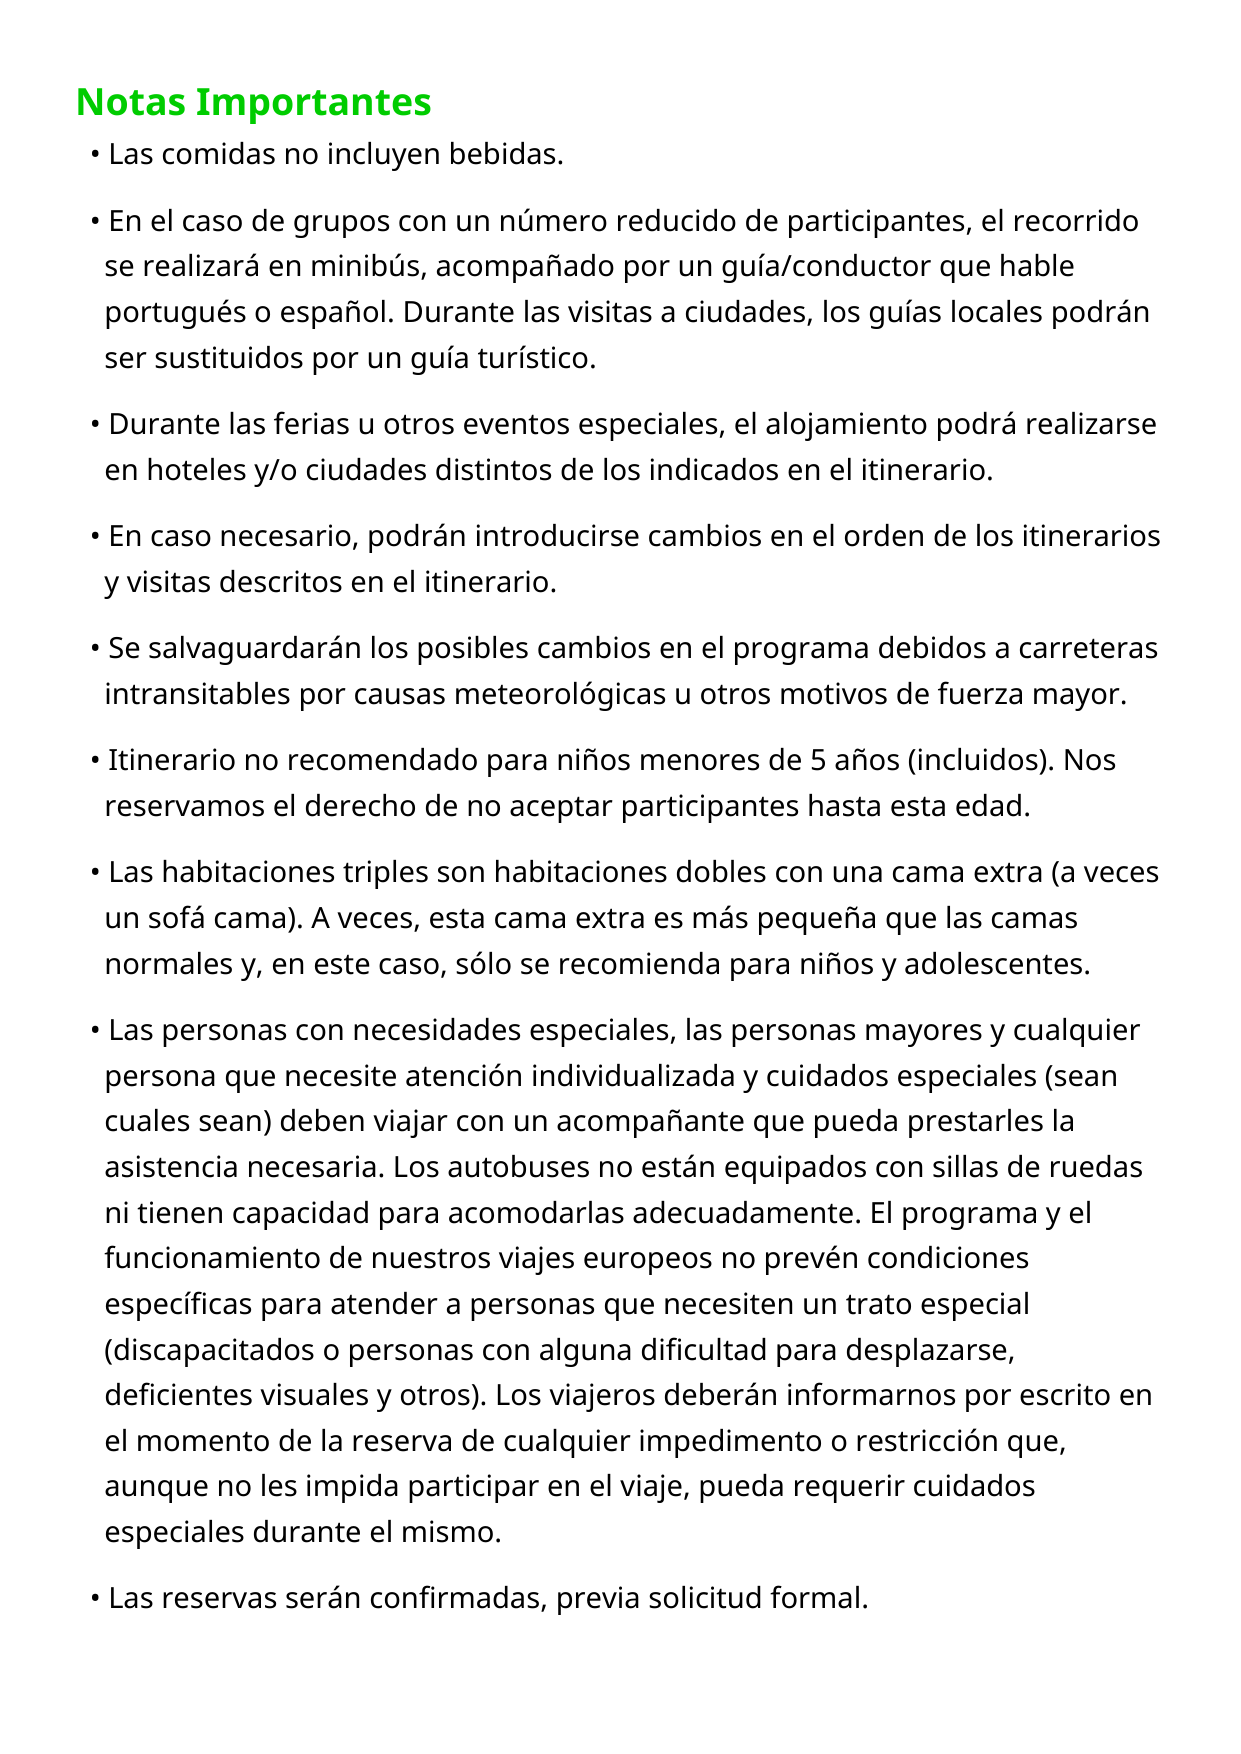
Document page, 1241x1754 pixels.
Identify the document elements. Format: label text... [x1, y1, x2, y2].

text • Itinerario no recomendado para niños menores de 5 años (incluidos). Nos reservamos el derecho de no aceptar participantes hasta esta edad. [89, 740, 1165, 825]
text • En caso necesario, podrán introducirse cambios en el orden de los itinerarios y visitas descritos en el itinerario. [89, 516, 1165, 601]
text • Las comidas no incluyen bebidas. [89, 134, 1165, 173]
text • Las reservas serán confirmadas, previa solicitud formal. [89, 1578, 1165, 1617]
text • En el caso de grupos con un número reducido de participantes, el recorrido se realizará en minibús, acompañado por un guía/conductor que hable portugués o español. Durante las visitas a ciudades, los guías locales podrán ser sustituidos por un guía turístico. [89, 200, 1165, 377]
text • Se salvaguardarán los posibles cambios en el programa debidos a carreteras intransitables por causas meteorológicas u otros motivos de fuerza mayor. [89, 628, 1165, 713]
subtitle Notas Importantes [75, 75, 1165, 126]
text • Durante las ferias u otros eventos especiales, el alojamiento podrá realizarse en hoteles y/o ciudades distintos de los indicados en el itinerario. [89, 403, 1165, 489]
text • Las habitaciones triples son habitaciones dobles con una cama extra (a veces un sofá cama). A veces, esta cama extra es más pequeña que las camas normales y, en este caso, sólo se recomienda para niños y adolescentes. [89, 852, 1165, 983]
text • Las personas con necesidades especiales, las personas mayores y cualquier persona que necesite atención individualizada y cuidados especiales (sean cuales sean) deben viajar con un acompañante que pueda prestarles la asistencia necesaria. Los autobuses no están equipados con sillas de ruedas ni tienen capacidad para acomodarlas adecuadamente. El programa y el funcionamiento de nuestros viajes europeos no prevén condiciones específicas para atender a personas que necesiten un trato especial (discapacitados o personas con alguna dificultad para desplazarse, deficientes visuales y otros). Los viajeros deberán informarnos por escrito en el momento de la reserva de cualquier impedimento o restricción que, aunque no les impida participar en el viaje, pueda requerir cuidados especiales durante el mismo. [89, 1009, 1165, 1551]
